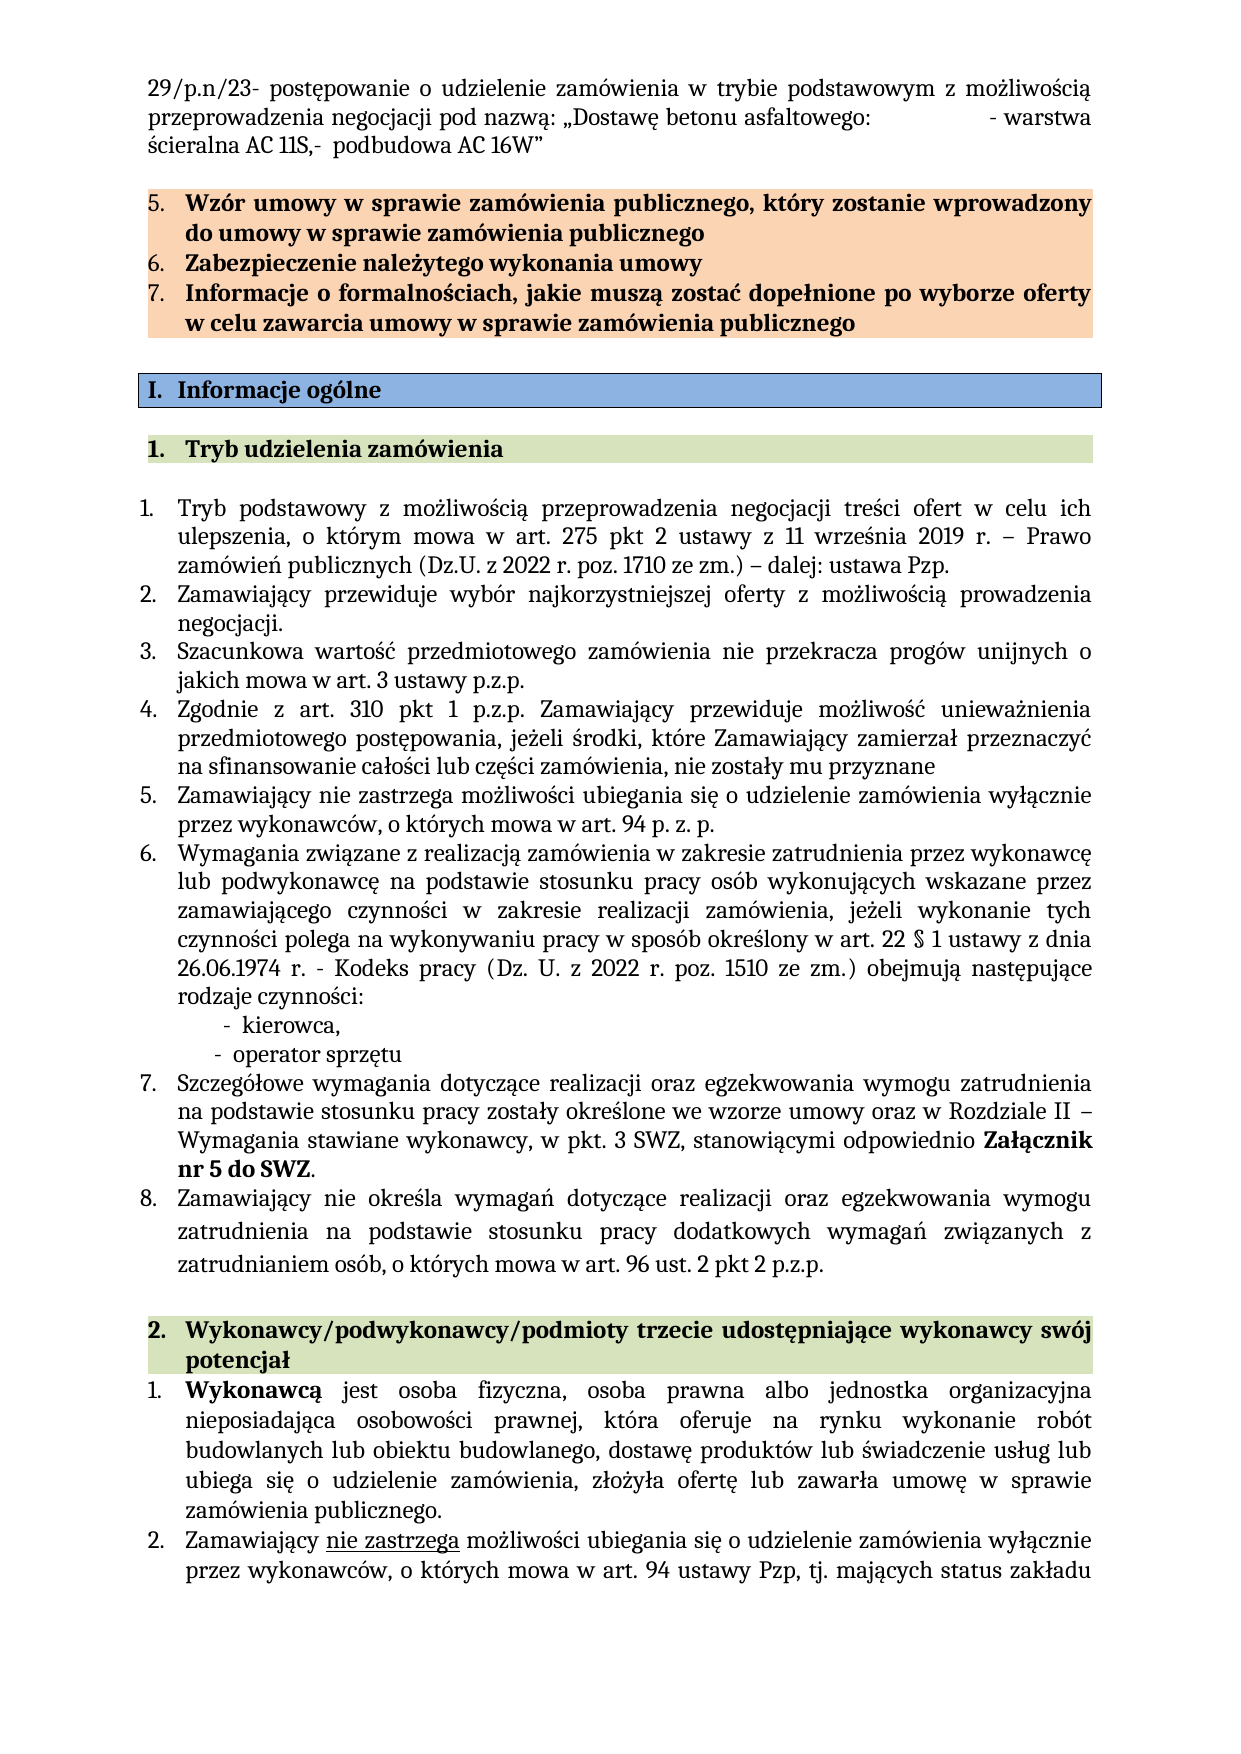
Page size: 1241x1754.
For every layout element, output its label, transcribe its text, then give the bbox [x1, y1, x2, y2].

list Zabezpieczenie należytego wykonania umowy [148, 249, 1093, 278]
text - kierowca, [148, 1011, 1093, 1040]
list Informacje o formalnościach, jakie muszą zostać dopełnione po wyborze oferty w celu zawarcia umowy w sprawie zamówienia publicznego [148, 279, 1093, 338]
list Zamawiający nie określa wymagań dotyczące realizacji oraz egzekwowania wymogu zatrudnienia na podstawie stosunku pracy dodatkowych wymagań związanych z zatrudnianiem osób, o których mowa w art. 96 ust. 2 pkt 2 p.z.p. [140, 1183, 1093, 1278]
list Wykonawcą jest osoba fizyczna, osoba prawna albo jednostka organizacyjna nieposiadająca osobowości prawnej, która oferuje na rynku wykonanie robót budowlanych lub obiektu budowlanego, dostawę produktów lub świadczenie usług lub ubiega się o udzielenie zamówienia, złożyła ofertę lub zawarła umowę w sprawie zamówienia publicznego. [148, 1376, 1093, 1525]
list Zamawiający nie zastrzega możliwości ubiegania się o udzielenie zamówienia wyłącznie przez wykonawców, o których mowa w art. 94 p. z. p. [140, 781, 1093, 838]
list Tryb podstawowy z możliwością przeprowadzenia negocjacji treści ofert w celu ich ulepszenia, o którym mowa w art. 275 pkt 2 ustawy z 11 września 2019 r. – Prawo zamówień publicznych (Dz.U. z 2022 r. poz. 1710 ze zm.) – dalej: ustawa Pzp. [140, 493, 1093, 580]
list Zgodnie z art. 310 pkt 1 p.z.p. Zamawiający przewiduje możliwość unieważnienia przedmiotowego postępowania, jeżeli środki, które Zamawiający zamierzał przeznaczyć na sfinansowanie całości lub części zamówienia, nie zostały mu przyznane [140, 695, 1093, 781]
text - operator sprzętu [148, 1040, 1093, 1068]
list Wymagania związane z realizacją zamówienia w zakresie zatrudnienia przez wykonawcę lub podwykonawcę na podstawie stosunku pracy osób wykonujących wskazane przez zamawiającego czynności w zakresie realizacji zamówienia, jeżeli wykonanie tych czynności polega na wykonywaniu pracy w sposób określony w art. 22 § 1 ustawy z dnia 26.06.1974 r. - Kodeks pracy (Dz. U. z 2022 r. poz. 1510 ze zm.) obejmują następujące rodzaje czynności: [140, 838, 1093, 1011]
list Wykonawcy/podwykonawcy/podmioty trzecie udostępniające wykonawcy swój potencjał [148, 1316, 1093, 1374]
list Zamawiający przewiduje wybór najkorzystniejszej oferty z możliwością prowadzenia negocjacji. [140, 580, 1093, 637]
list Szczegółowe wymagania dotyczące realizacji oraz egzekwowania wymogu zatrudnienia na podstawie stosunku pracy zostały określone we wzorze umowy oraz w Rozdziale II – Wymagania stawiane wykonawcy, w pkt. 3 SWZ, stanowiącymi odpowiednio Załącznik nr 5 do SWZ. [140, 1068, 1093, 1183]
list Informacje ogólne [139, 374, 1101, 407]
list Wzór umowy w sprawie zamówienia publicznego, który zostanie wprowadzony do umowy w sprawie zamówienia publicznego [148, 189, 1093, 248]
list Szacunkowa wartość przedmiotowego zamówienia nie przekracza progów unijnych o jakich mowa w art. 3 ustawy p.z.p. [140, 637, 1093, 695]
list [148, 1526, 1093, 1585]
list Tryb udzielenia zamówienia [148, 435, 1093, 463]
